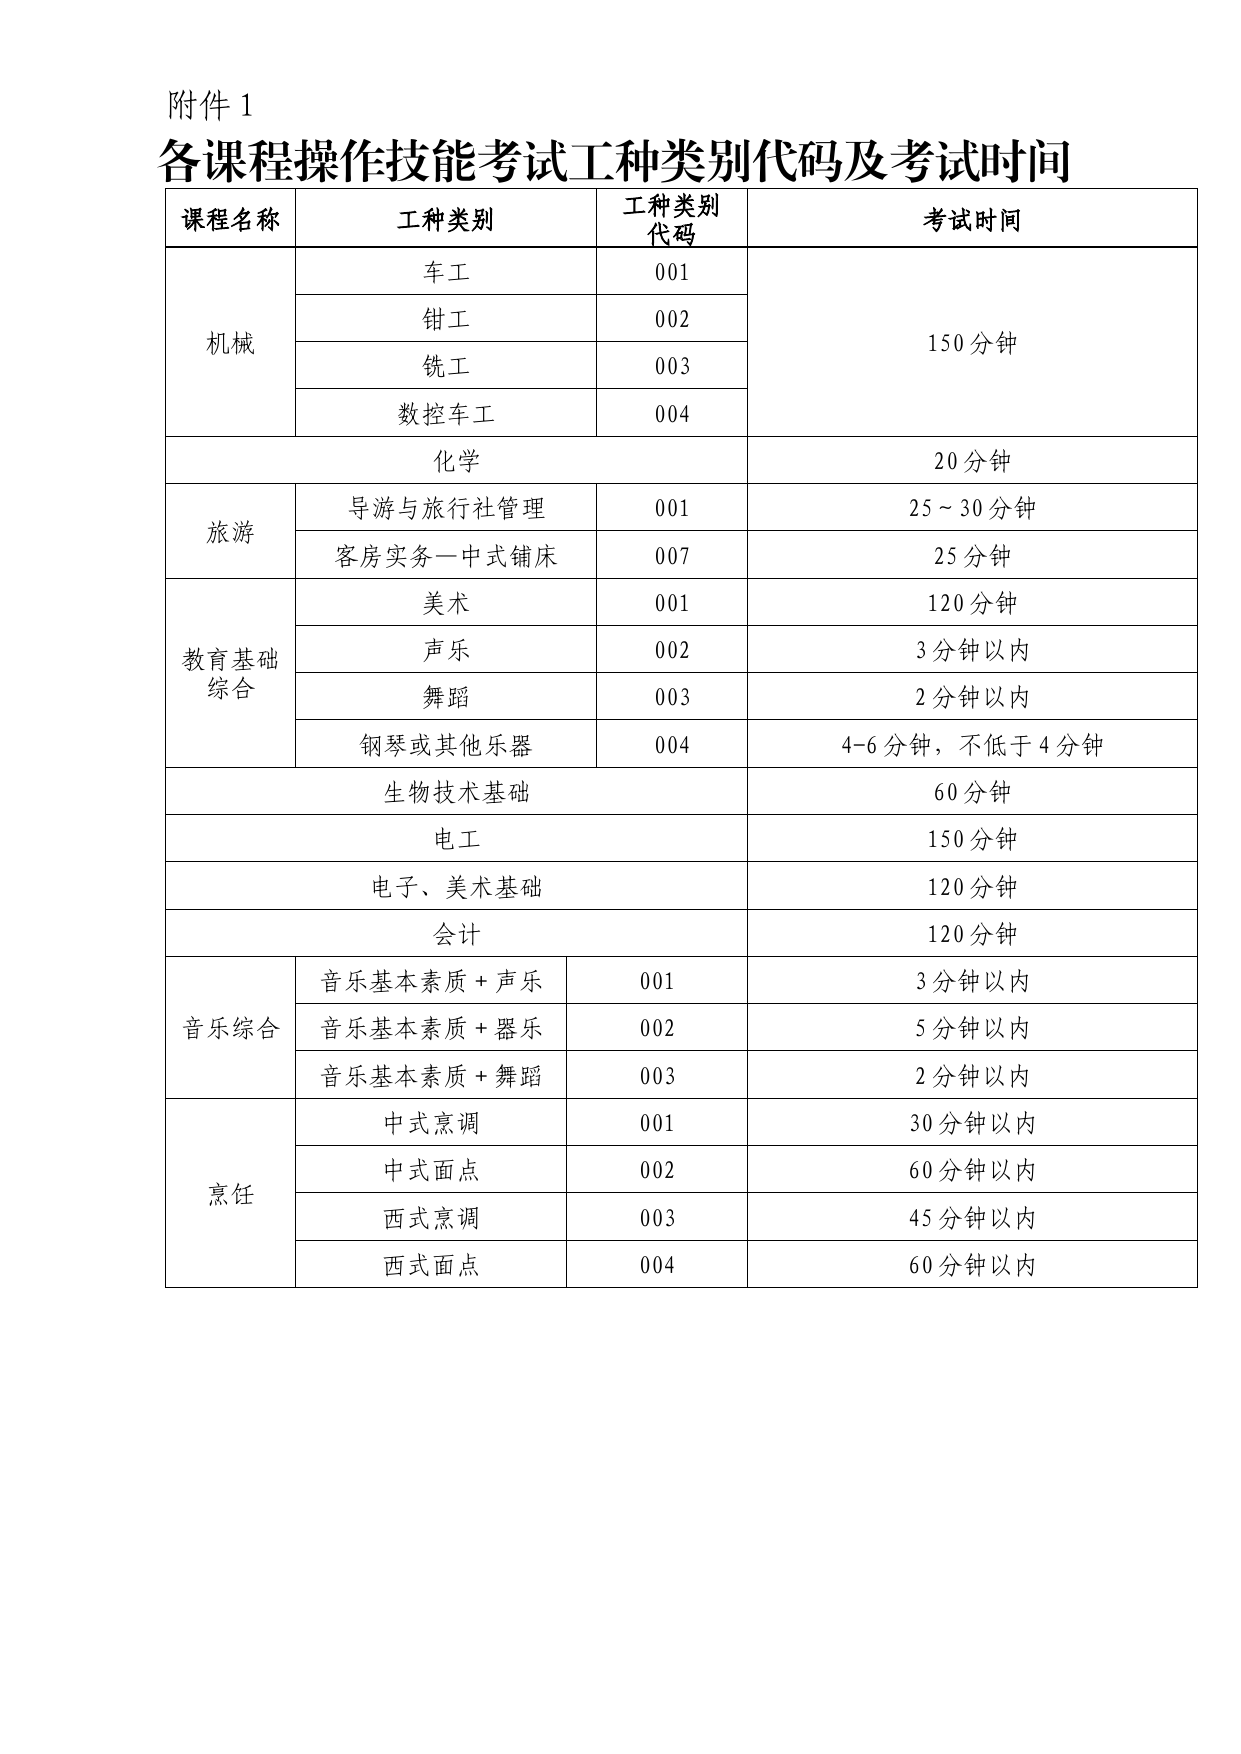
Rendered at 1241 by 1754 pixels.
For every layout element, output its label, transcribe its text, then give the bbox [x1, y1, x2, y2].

table_cell 001 [597, 579, 747, 625]
table_cell 004 [597, 720, 747, 767]
table_header 考试时间 [748, 189, 1197, 246]
table_cell 002 [597, 626, 747, 672]
table_cell 钳工 [296, 295, 596, 341]
table_header 工种类别 [296, 189, 596, 246]
table_cell 003 [567, 1193, 747, 1239]
table_cell 3分钟以内 [748, 957, 1197, 1003]
table_cell 2分钟以内 [748, 1051, 1197, 1098]
table_cell 002 [567, 1146, 747, 1192]
text 各课程操作技能考试工种类别代码及考试时间 [122, 132, 1107, 188]
table_cell 003 [567, 1051, 747, 1098]
table_cell 音乐综合 [166, 957, 295, 1098]
table_cell 客房实务—中式铺床 [296, 531, 596, 577]
table_cell 150分钟 [748, 815, 1197, 861]
table_cell 60分钟 [748, 768, 1197, 814]
table_cell 002 [567, 1004, 747, 1050]
table_cell 导游与旅行社管理 [296, 484, 596, 530]
table_cell 002 [597, 295, 747, 341]
table_cell 30分钟以内 [748, 1099, 1197, 1145]
table_cell 机械 [166, 248, 295, 436]
table_cell 004 [567, 1241, 747, 1287]
table_cell 45分钟以内 [748, 1193, 1197, 1239]
table_cell 音乐基本素质＋声乐 [296, 957, 566, 1003]
table_cell 西式面点 [296, 1241, 566, 1287]
table_cell 音乐基本素质＋舞蹈 [296, 1051, 566, 1098]
table_cell 001 [567, 957, 747, 1003]
table_cell 120分钟 [748, 910, 1197, 956]
table_cell 西式烹调 [296, 1193, 566, 1239]
table_cell 25分钟 [748, 531, 1197, 577]
table_cell 004 [597, 389, 747, 436]
table_header 工种类别 代码 [597, 189, 747, 246]
table_cell 会计 [166, 910, 747, 956]
table_cell 60分钟以内 [748, 1146, 1197, 1192]
table_cell 5分钟以内 [748, 1004, 1197, 1050]
table_cell 001 [567, 1099, 747, 1145]
table_cell 001 [597, 248, 747, 294]
table_cell 电工 [166, 815, 747, 861]
table_cell 音乐基本素质＋器乐 [296, 1004, 566, 1050]
table_cell 电子、美术基础 [166, 862, 747, 908]
table_cell 车工 [296, 248, 596, 294]
table_cell 钢琴或其他乐器 [296, 720, 596, 767]
table_cell 4-6分钟，不低于4分钟 [748, 720, 1197, 767]
table_cell 120分钟 [748, 862, 1197, 908]
table_cell 60分钟以内 [748, 1241, 1197, 1287]
table_cell 声乐 [296, 626, 596, 672]
table_cell 007 [597, 531, 747, 577]
table_header 课程名称 [166, 189, 295, 246]
table_cell 旅游 [166, 484, 295, 577]
table_cell 舞蹈 [296, 673, 596, 719]
table_cell 化学 [166, 437, 747, 483]
text 附件1 [165, 59, 938, 132]
table_cell 003 [597, 673, 747, 719]
table_cell 003 [597, 342, 747, 388]
table_cell 教育基础综合 [166, 579, 295, 767]
table_cell 2分钟以内 [748, 673, 1197, 719]
table_cell 120分钟 [748, 579, 1197, 625]
table_cell 中式面点 [296, 1146, 566, 1192]
table_cell 001 [597, 484, 747, 530]
table_cell 铣工 [296, 342, 596, 388]
table_cell 20分钟 [748, 437, 1197, 483]
table_cell 150分钟 [748, 248, 1197, 436]
table_cell 烹饪 [166, 1099, 295, 1287]
table_cell 中式烹调 [296, 1099, 566, 1145]
table_cell 美术 [296, 579, 596, 625]
table_cell 3分钟以内 [748, 626, 1197, 672]
table_cell 生物技术基础 [166, 768, 747, 814]
table_cell 25～30分钟 [748, 484, 1197, 530]
table_cell 数控车工 [296, 389, 596, 436]
